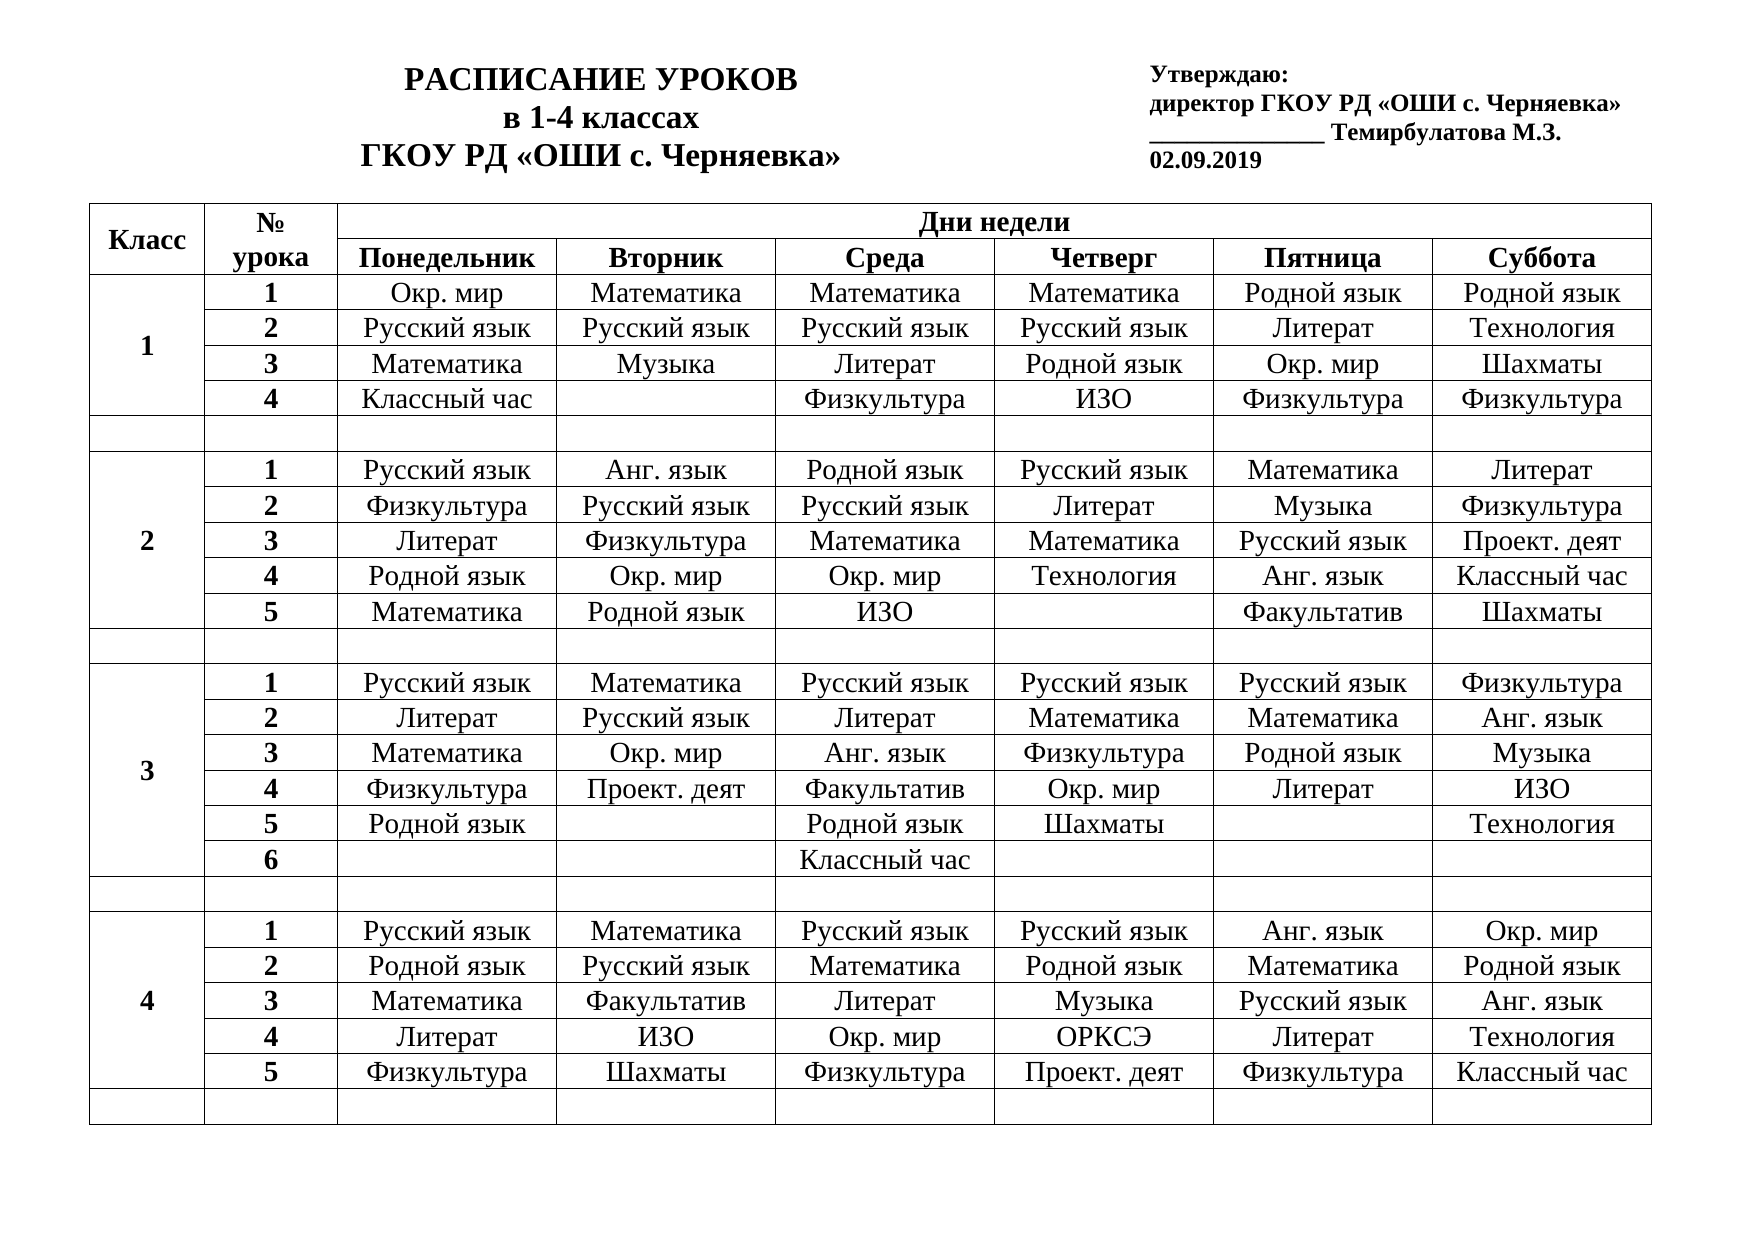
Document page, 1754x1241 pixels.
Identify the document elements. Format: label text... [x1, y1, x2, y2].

table_cell [995, 594, 1213, 628]
table_cell Физкультура [338, 487, 556, 522]
table_header Класс [90, 204, 204, 274]
table_cell [1433, 1089, 1651, 1124]
table_cell Физкультура [995, 735, 1213, 769]
table_cell Анг. язык [1214, 912, 1432, 947]
table_cell 3 [205, 735, 337, 769]
table_cell Окр. мир [1214, 346, 1432, 380]
table_cell Физкультура [1433, 664, 1651, 699]
table_cell 4 [205, 381, 337, 415]
table_cell [205, 877, 337, 911]
table_cell Технология [1433, 806, 1651, 840]
table_cell Русский язык [1214, 523, 1432, 557]
table_cell Литерат [338, 700, 556, 734]
table_cell Математика [338, 346, 556, 380]
table_cell ИЗО [557, 1019, 775, 1053]
table_cell Классный час [776, 841, 994, 876]
table_cell 3 [205, 523, 337, 557]
table_cell Проект. деят [1433, 523, 1651, 557]
table_cell Математика [1214, 948, 1432, 982]
table_cell Математика [995, 523, 1213, 557]
table_cell Физкультура [1433, 381, 1651, 415]
table_header Утверждаю: директор ГКОУ РД «ОШИ с. Черняевка» ______________ Темирбулатова М.З. 02.09.2019 [1138, 59, 1690, 174]
table_cell Русский язык [995, 664, 1213, 699]
table_cell 1 [205, 664, 337, 699]
table_cell Окр. мир [776, 558, 994, 592]
table_cell [1433, 841, 1651, 876]
table_header Дни недели [338, 204, 1651, 238]
table_cell ОРКСЭ [995, 1019, 1213, 1053]
table_cell Классный час [1433, 1054, 1651, 1088]
table_cell Русский язык [776, 664, 994, 699]
table_cell Музыка [995, 983, 1213, 1017]
table_cell Родной язык [1433, 275, 1651, 309]
table_cell Родной язык [1214, 735, 1432, 769]
table_cell Русский язык [995, 452, 1213, 486]
table_cell [995, 416, 1213, 451]
table_cell Литерат [776, 346, 994, 380]
table_cell [557, 1089, 775, 1124]
table_cell 4 [90, 912, 204, 1088]
table_cell 2 [90, 452, 204, 628]
table_cell Литерат [776, 983, 994, 1017]
table_cell [995, 841, 1213, 876]
table_header РАСПИСАНИЕ УРОКОВ в 1-4 классах ГКОУ РД «ОШИ с. Черняевка» [64, 59, 1138, 174]
table_cell 2 [205, 948, 337, 982]
table_cell [557, 629, 775, 663]
table_cell [1433, 416, 1651, 451]
table_cell Музыка [1433, 735, 1651, 769]
table_cell Анг. язык [1433, 700, 1651, 734]
table_cell [776, 629, 994, 663]
table_cell Русский язык [557, 310, 775, 344]
table_cell Технология [1433, 1019, 1651, 1053]
table_cell Анг. язык [1214, 558, 1432, 592]
table_cell [995, 1089, 1213, 1124]
table_cell 2 [205, 310, 337, 344]
table_cell [557, 381, 775, 415]
table_cell [557, 416, 775, 451]
table_cell [557, 806, 775, 840]
table_cell Шахматы [1433, 346, 1651, 380]
table_cell Математика [995, 700, 1213, 734]
table_cell [90, 1089, 204, 1124]
table_cell Русский язык [557, 948, 775, 982]
table_cell 5 [205, 1054, 337, 1088]
table_cell Факультатив [1214, 594, 1432, 628]
table_cell Родной язык [338, 948, 556, 982]
table_cell Математика [776, 275, 994, 309]
table_cell Родной язык [557, 594, 775, 628]
table_cell Математика [557, 912, 775, 947]
table_cell [90, 416, 204, 451]
table_cell Анг. язык [557, 452, 775, 486]
table_cell [90, 629, 204, 663]
table_cell Анг. язык [776, 735, 994, 769]
table_cell Литерат [1214, 310, 1432, 344]
table_cell [1214, 841, 1432, 876]
table_cell 2 [205, 700, 337, 734]
table_cell Математика [557, 664, 775, 699]
table_cell Факультатив [776, 771, 994, 805]
table_cell [338, 877, 556, 911]
table_header № урока [205, 204, 337, 274]
table_cell [1433, 877, 1651, 911]
table_cell Математика [338, 735, 556, 769]
table_cell Шахматы [557, 1054, 775, 1088]
table_cell Русский язык [338, 912, 556, 947]
table_cell Родной язык [995, 948, 1213, 982]
table_cell Технология [1433, 310, 1651, 344]
table_cell [205, 1089, 337, 1124]
table_cell [995, 877, 1213, 911]
table_cell Физкультура [776, 1054, 994, 1088]
table_cell [557, 877, 775, 911]
table_cell 5 [205, 806, 337, 840]
table_cell Родной язык [338, 806, 556, 840]
table_cell Окр. мир [557, 558, 775, 592]
table_cell Физкультура [1433, 487, 1651, 522]
table_cell Окр. мир [995, 771, 1213, 805]
table_cell Математика [776, 523, 994, 557]
table_cell Технология [995, 558, 1213, 592]
table_cell Литерат [338, 523, 556, 557]
table_cell Шахматы [1433, 594, 1651, 628]
table_cell Русский язык [995, 310, 1213, 344]
table_cell 1 [205, 275, 337, 309]
table_cell Русский язык [557, 487, 775, 522]
table_cell Родной язык [776, 452, 994, 486]
table_cell Литерат [995, 487, 1213, 522]
table_cell Литерат [1214, 1019, 1432, 1053]
table_cell Физкультура [776, 381, 994, 415]
table_cell Понедельник [338, 239, 556, 274]
table_cell 1 [205, 452, 337, 486]
table_cell 3 [90, 664, 204, 876]
table_cell Математика [1214, 452, 1432, 486]
table_cell 1 [205, 912, 337, 947]
table_cell Четверг [995, 239, 1213, 274]
table_cell Шахматы [995, 806, 1213, 840]
table_cell 6 [205, 841, 337, 876]
table_cell Физкультура [1214, 1054, 1432, 1088]
table_cell Математика [557, 275, 775, 309]
table_cell Окр. мир [338, 275, 556, 309]
table_cell 4 [205, 558, 337, 592]
table_cell [1214, 877, 1432, 911]
table_cell 1 [90, 275, 204, 415]
table_cell 4 [205, 1019, 337, 1053]
table_cell [90, 877, 204, 911]
table_cell ИЗО [1433, 771, 1651, 805]
table_cell 3 [205, 346, 337, 380]
table_cell Русский язык [338, 310, 556, 344]
table_cell Окр. мир [557, 735, 775, 769]
table_cell Русский язык [776, 487, 994, 522]
table_cell Суббота [1433, 239, 1651, 274]
table_cell [338, 841, 556, 876]
table_cell Музыка [1214, 487, 1432, 522]
table_cell Классный час [1433, 558, 1651, 592]
table_cell Физкультура [1214, 381, 1432, 415]
table_cell 3 [205, 983, 337, 1017]
table_cell Анг. язык [1433, 983, 1651, 1017]
table_cell Математика [995, 275, 1213, 309]
table_cell Родной язык [1214, 275, 1432, 309]
table_cell Родной язык [1433, 948, 1651, 982]
table_cell Русский язык [1214, 664, 1432, 699]
table_cell Родной язык [338, 558, 556, 592]
table_cell [338, 629, 556, 663]
table_cell Классный час [338, 381, 556, 415]
table_cell Русский язык [776, 912, 994, 947]
table_cell 5 [205, 594, 337, 628]
table_cell Литерат [1214, 771, 1432, 805]
table_cell ИЗО [995, 381, 1213, 415]
table_cell [338, 1089, 556, 1124]
table_cell [338, 416, 556, 451]
table_cell [205, 416, 337, 451]
table_cell 4 [205, 771, 337, 805]
table_cell [1214, 629, 1432, 663]
table_cell Физкультура [338, 771, 556, 805]
table_cell [776, 416, 994, 451]
table_cell Математика [1214, 700, 1432, 734]
table_cell Русский язык [1214, 983, 1432, 1017]
table_cell Пятница [1214, 239, 1432, 274]
table_cell Математика [776, 948, 994, 982]
table_cell Русский язык [338, 664, 556, 699]
table_cell Физкультура [338, 1054, 556, 1088]
table_cell [557, 841, 775, 876]
table_cell Математика [338, 983, 556, 1017]
table_cell [776, 877, 994, 911]
table_cell Окр. мир [1433, 912, 1651, 947]
table_cell [1214, 1089, 1432, 1124]
table_cell ИЗО [776, 594, 994, 628]
table_cell [776, 1089, 994, 1124]
table_cell [1214, 806, 1432, 840]
table_cell Русский язык [995, 912, 1213, 947]
table_cell Факультатив [557, 983, 775, 1017]
table_cell Проект. деят [557, 771, 775, 805]
table_cell Среда [776, 239, 994, 274]
table_cell Русский язык [338, 452, 556, 486]
table_cell Проект. деят [995, 1054, 1213, 1088]
table_cell Вторник [557, 239, 775, 274]
table_cell Музыка [557, 346, 775, 380]
table_cell 2 [205, 487, 337, 522]
table_cell Физкультура [557, 523, 775, 557]
table_cell Литерат [1433, 452, 1651, 486]
table_cell Математика [338, 594, 556, 628]
table_cell [205, 629, 337, 663]
table_cell Окр. мир [776, 1019, 994, 1053]
table_cell Родной язык [995, 346, 1213, 380]
table_cell Русский язык [557, 700, 775, 734]
table_cell Русский язык [776, 310, 994, 344]
table_cell [1214, 416, 1432, 451]
table_cell [1433, 629, 1651, 663]
table_cell Литерат [338, 1019, 556, 1053]
table_cell [995, 629, 1213, 663]
table_cell Литерат [776, 700, 994, 734]
table_cell Родной язык [776, 806, 994, 840]
